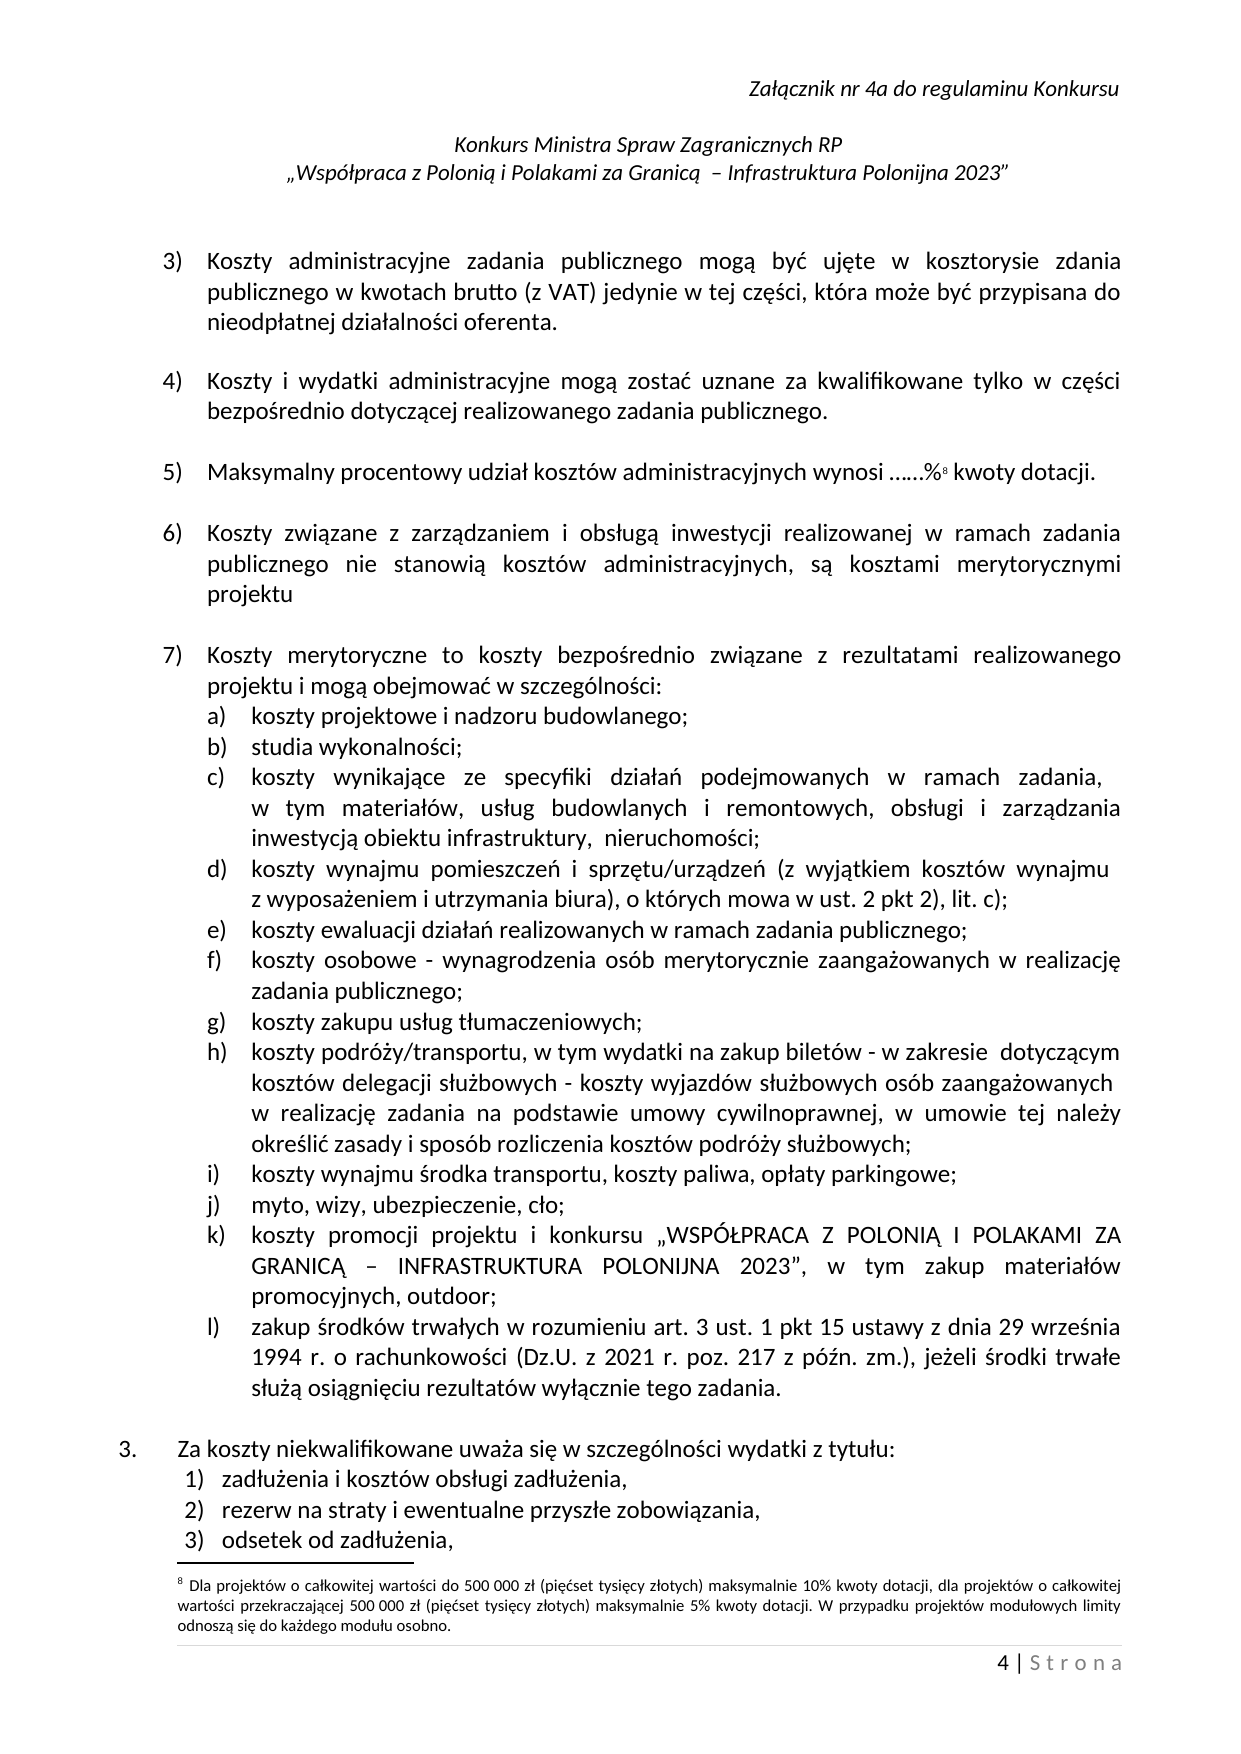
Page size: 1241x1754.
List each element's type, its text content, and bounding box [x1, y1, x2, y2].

list koszty wynikające ze specyfiki działań podejmowanych w ramach zadania, w tym materiałów, usług budowlanych i remontowych, obsługi i zarządzania inwestycją obiektu infrastruktury, nieruchomości; [207, 762, 1122, 853]
list Koszty administracyjne zadania publicznego mogą być ujęte w kosztorysie zdania publicznego w kwotach brutto (z VAT) jedynie w tej części, która może być przypisana do nieodpłatnej działalności oferenta. [162, 245, 1122, 337]
list Maksymalny procentowy udział kosztów administracyjnych wynosi ……% kwoty dotacji. [162, 456, 1122, 487]
list koszty ewaluacji działań realizowanych w ramach zadania publicznego; [207, 914, 1122, 945]
list koszty wynajmu pomieszczeń i sprzętu/urządzeń (z wyjątkiem kosztów wynajmu z wyposażeniem i utrzymania biura), o których mowa w ust. 2 pkt 2), lit. c); [207, 853, 1122, 914]
list Koszty merytoryczne to koszty bezpośrednio związane z rezultatami realizowanego projektu i mogą obejmować w szczególności: [162, 639, 1122, 701]
list studia wykonalności; [207, 731, 1122, 762]
list zakup środków trwałych w rozumieniu art. 3 ust. 1 pkt 15 ustawy z dnia 29 września 1994 r. o rachunkowości (Dz.U. z 2021 r. poz. 217 z późn. zm.), jeżeli środki trwałe służą osiągnięciu rezultatów wyłącznie tego zadania. [207, 1311, 1122, 1402]
list koszty osobowe - wynagrodzenia osób merytorycznie zaangażowanych w realizację zadania publicznego; [207, 945, 1122, 1006]
list rezerw na straty i ewentualne przyszłe zobowiązania, [184, 1494, 1122, 1524]
list Koszty związane z zarządzaniem i obsługą inwestycji realizowanej w ramach zadania publicznego nie stanowią kosztów administracyjnych, są kosztami merytorycznymi projektu [162, 517, 1122, 609]
list koszty podróży/transportu, w tym wydatki na zakup biletów - w zakresie dotyczącym kosztów delegacji służbowych - koszty wyjazdów służbowych osób zaangażowanych w realizację zadania na podstawie umowy cywilnoprawnej, w umowie tej należy określić zasady i sposób rozliczenia kosztów podróży służbowych; [207, 1036, 1122, 1158]
list odsetek od zadłużenia, [184, 1524, 1122, 1555]
list koszty projektowe i nadzoru budowlanego; [207, 701, 1122, 731]
list myto, wizy, ubezpieczenie, cło; [207, 1189, 1122, 1219]
list Za koszty niekwalifikowane uważa się w szczególności wydatki z tytułu: [118, 1433, 1122, 1463]
list koszty wynajmu środka transportu, koszty paliwa, opłaty parkingowe; [207, 1158, 1122, 1189]
list Koszty i wydatki administracyjne mogą zostać uznane za kwalifikowane tylko w części bezpośrednio dotyczącej realizowanego zadania publicznego. [162, 365, 1122, 426]
list koszty promocji projektu i konkursu „WSPÓŁPRACA Z POLONIĄ I POLAKAMI ZA GRANICĄ – INFRASTRUKTURA POLONIJNA 2023”, w tym zakup materiałów promocyjnych, outdoor; [207, 1219, 1122, 1311]
list koszty zakupu usług tłumaczeniowych; [207, 1006, 1122, 1036]
list zadłużenia i kosztów obsługi zadłużenia, [184, 1463, 1122, 1494]
